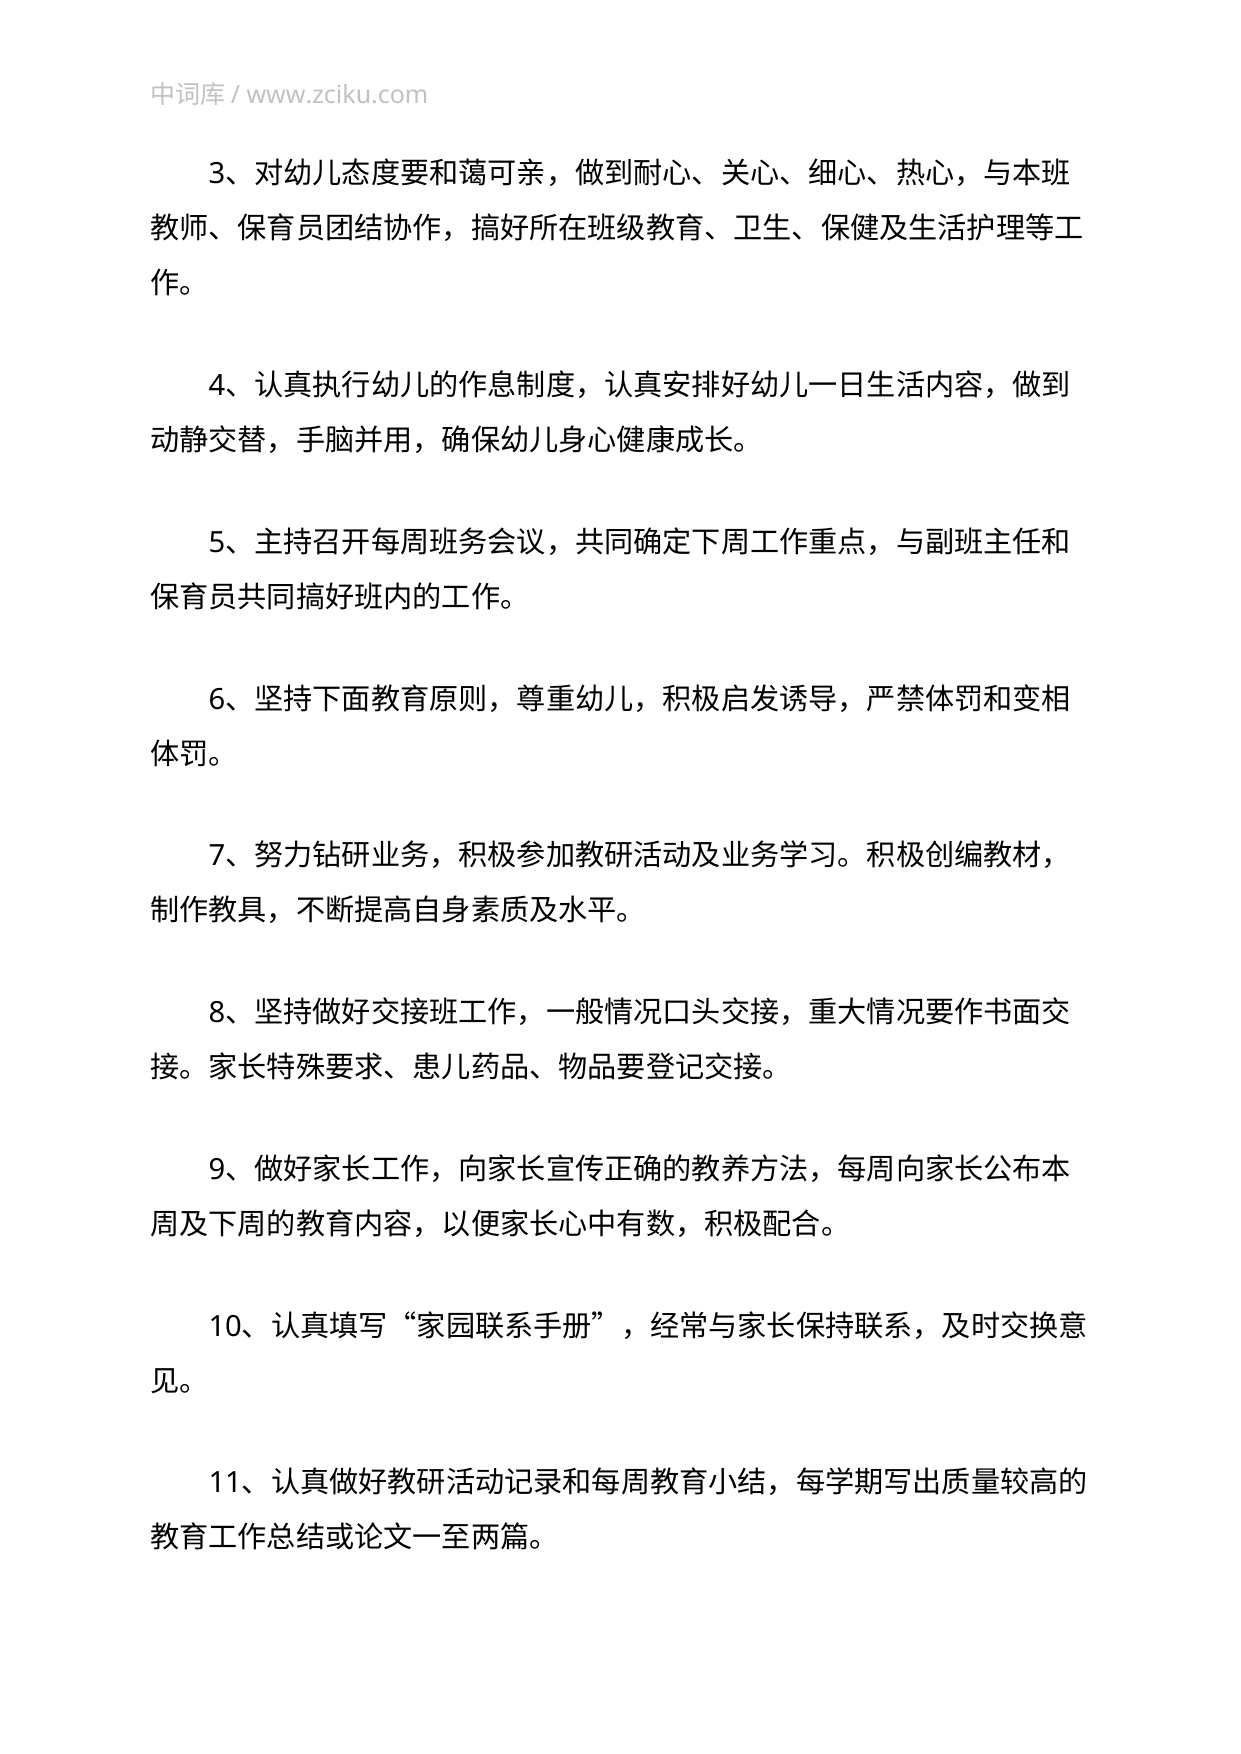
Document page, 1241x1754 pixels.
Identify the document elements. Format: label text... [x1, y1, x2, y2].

text 3、对幼儿态度要和蔼可亲，做到耐心、关心、细心、热心，与本班教师、保育员团结协作，搞好所在班级教育、卫生、保健及生活护理等工作。 [150, 150, 1090, 302]
text 9、做好家长工作，向家长宣传正确的教养方法，每周向家长公布本周及下周的教育内容，以便家长心中有数，积极配合。 [150, 1146, 1090, 1243]
text 4、认真执行幼儿的作息制度，认真安排好幼儿一日生活内容，做到动静交替，手脑并用，确保幼儿身心健康成长。 [150, 362, 1090, 459]
text 6、坚持下面教育原则，尊重幼儿，积极启发诱导，严禁体罚和变相体罚。 [150, 675, 1090, 772]
text 8、坚持做好交接班工作，一般情况口头交接，重大情况要作书面交接。家长特殊要求、患儿药品、物品要登记交接。 [150, 989, 1090, 1086]
text 11、认真做好教研活动记录和每周教育小结，每学期写出质量较高的教育工作总结或论文一至两篇。 [150, 1459, 1090, 1556]
text 5、主持召开每周班务会议，共同确定下周工作重点，与副班主任和保育员共同搞好班内的工作。 [150, 518, 1090, 616]
text 10、认真填写“家园联系手册”，经常与家长保持联系，及时交换意见。 [150, 1302, 1090, 1399]
text 7、努力钻研业务，积极参加教研活动及业务学习。积极创编教材，制作教具，不断提高自身素质及水平。 [150, 832, 1090, 929]
